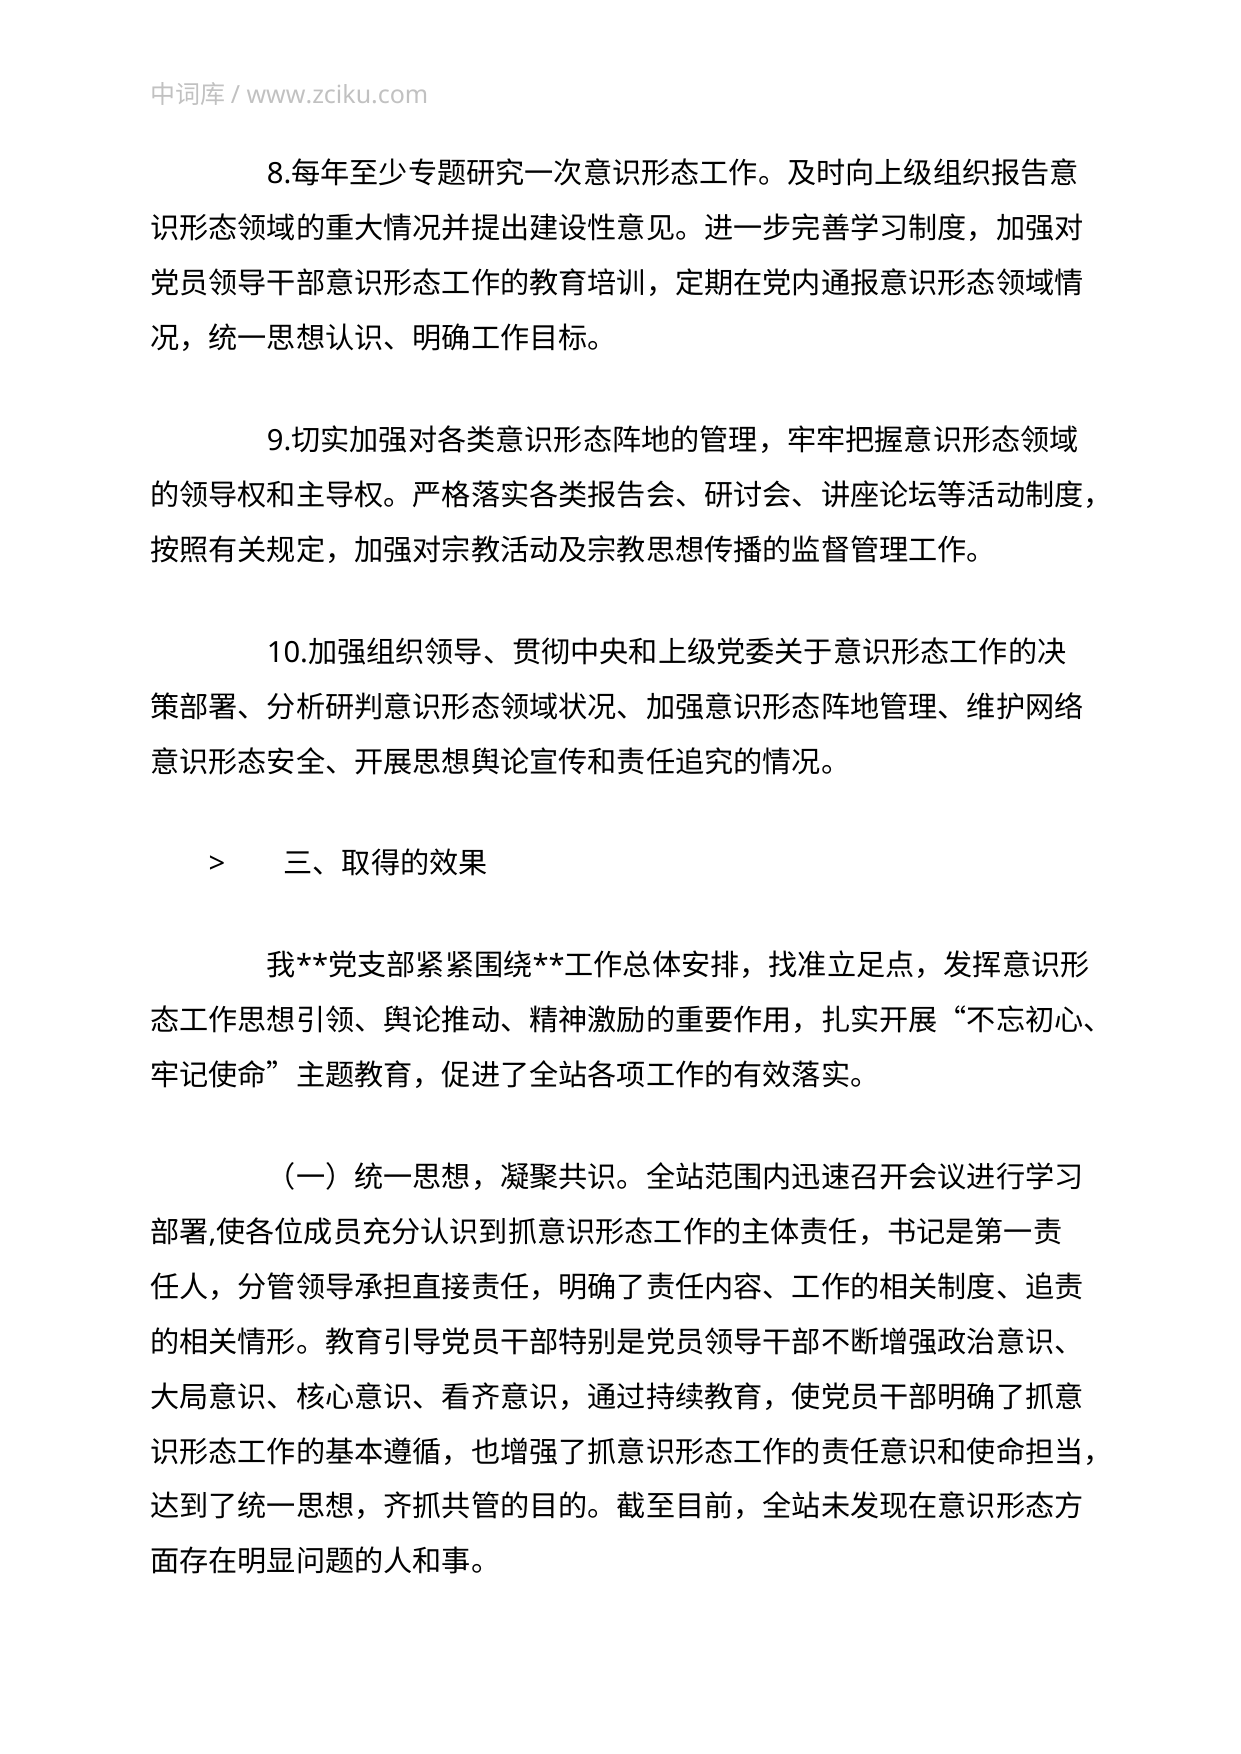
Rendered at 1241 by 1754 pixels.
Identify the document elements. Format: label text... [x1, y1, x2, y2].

text > 三、取得的效果 [150, 840, 1090, 882]
text 10.加强组织领导、贯彻中央和上级党委关于意识形态工作的决策部署、分析研判意识形态领域状况、加强意识形态阵地管理、维护网络意识形态安全、开展思想舆论宣传和责任追究的情况。 [150, 628, 1090, 780]
text 9.切实加强对各类意识形态阵地的管理，牢牢把握意识形态领域的领导权和主导权。严格落实各类报告会、研讨会、讲座论坛等活动制度，按照有关规定，加强对宗教活动及宗教思想传播的监督管理工作。 [150, 417, 1090, 569]
text （一）统一思想，凝聚共识。全站范围内迅速召开会议进行学习部署,使各位成员充分认识到抓意识形态工作的主体责任，书记是第一责任人，分管领导承担直接责任，明确了责任内容、工作的相关制度、追责的相关情形。教育引导党员干部特别是党员领导干部不断增强政治意识、大局意识、核心意识、看齐意识，通过持续教育，使党员干部明确了抓意识形态工作的基本遵循，也增强了抓意识形态工作的责任意识和使命担当，达到了统一思想，齐抓共管的目的。截至目前，全站未发现在意识形态方面存在明显问题的人和事。 [150, 1153, 1090, 1580]
text 我**党支部紧紧围绕**工作总体安排，找准立足点，发挥意识形态工作思想引领、舆论推动、精神激励的重要作用，扎实开展“不忘初心、牢记使命”主题教育，促进了全站各项工作的有效落实。 [150, 942, 1090, 1094]
text 8.每年至少专题研究一次意识形态工作。及时向上级组织报告意识形态领域的重大情况并提出建设性意见。进一步完善学习制度，加强对党员领导干部意识形态工作的教育培训，定期在党内通报意识形态领域情况，统一思想认识、明确工作目标。 [150, 150, 1090, 357]
